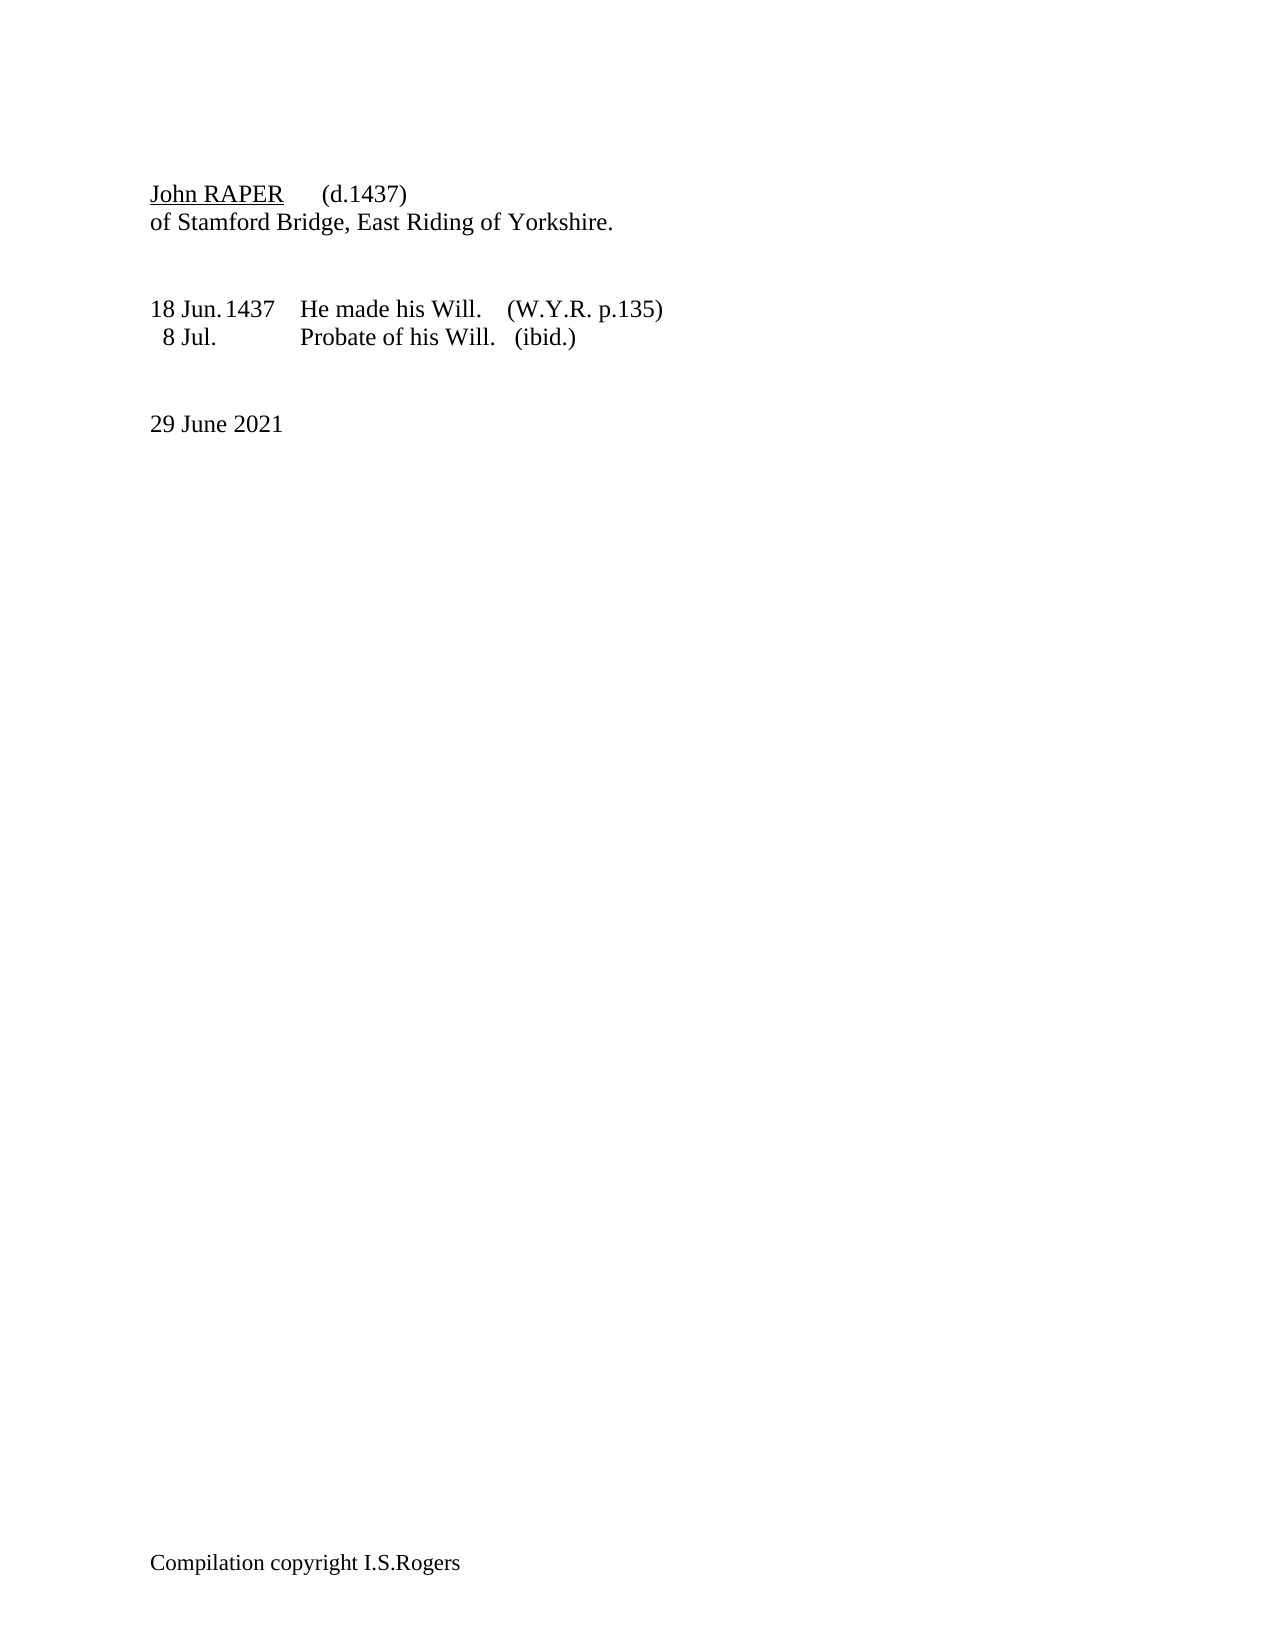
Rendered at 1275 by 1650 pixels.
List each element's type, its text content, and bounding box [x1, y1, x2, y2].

text 8 Jul. Probate of his Will. (ibid.) [150, 322, 1125, 351]
text 18 Jun. 1437 He made his Will. (W.Y.R. p.135) [150, 294, 1125, 322]
text John RAPER (d.1437) [150, 179, 1125, 207]
text 29 June 2021 [150, 409, 1125, 437]
text of Stamford Bridge, East Riding of Yorkshire. [150, 207, 1125, 236]
